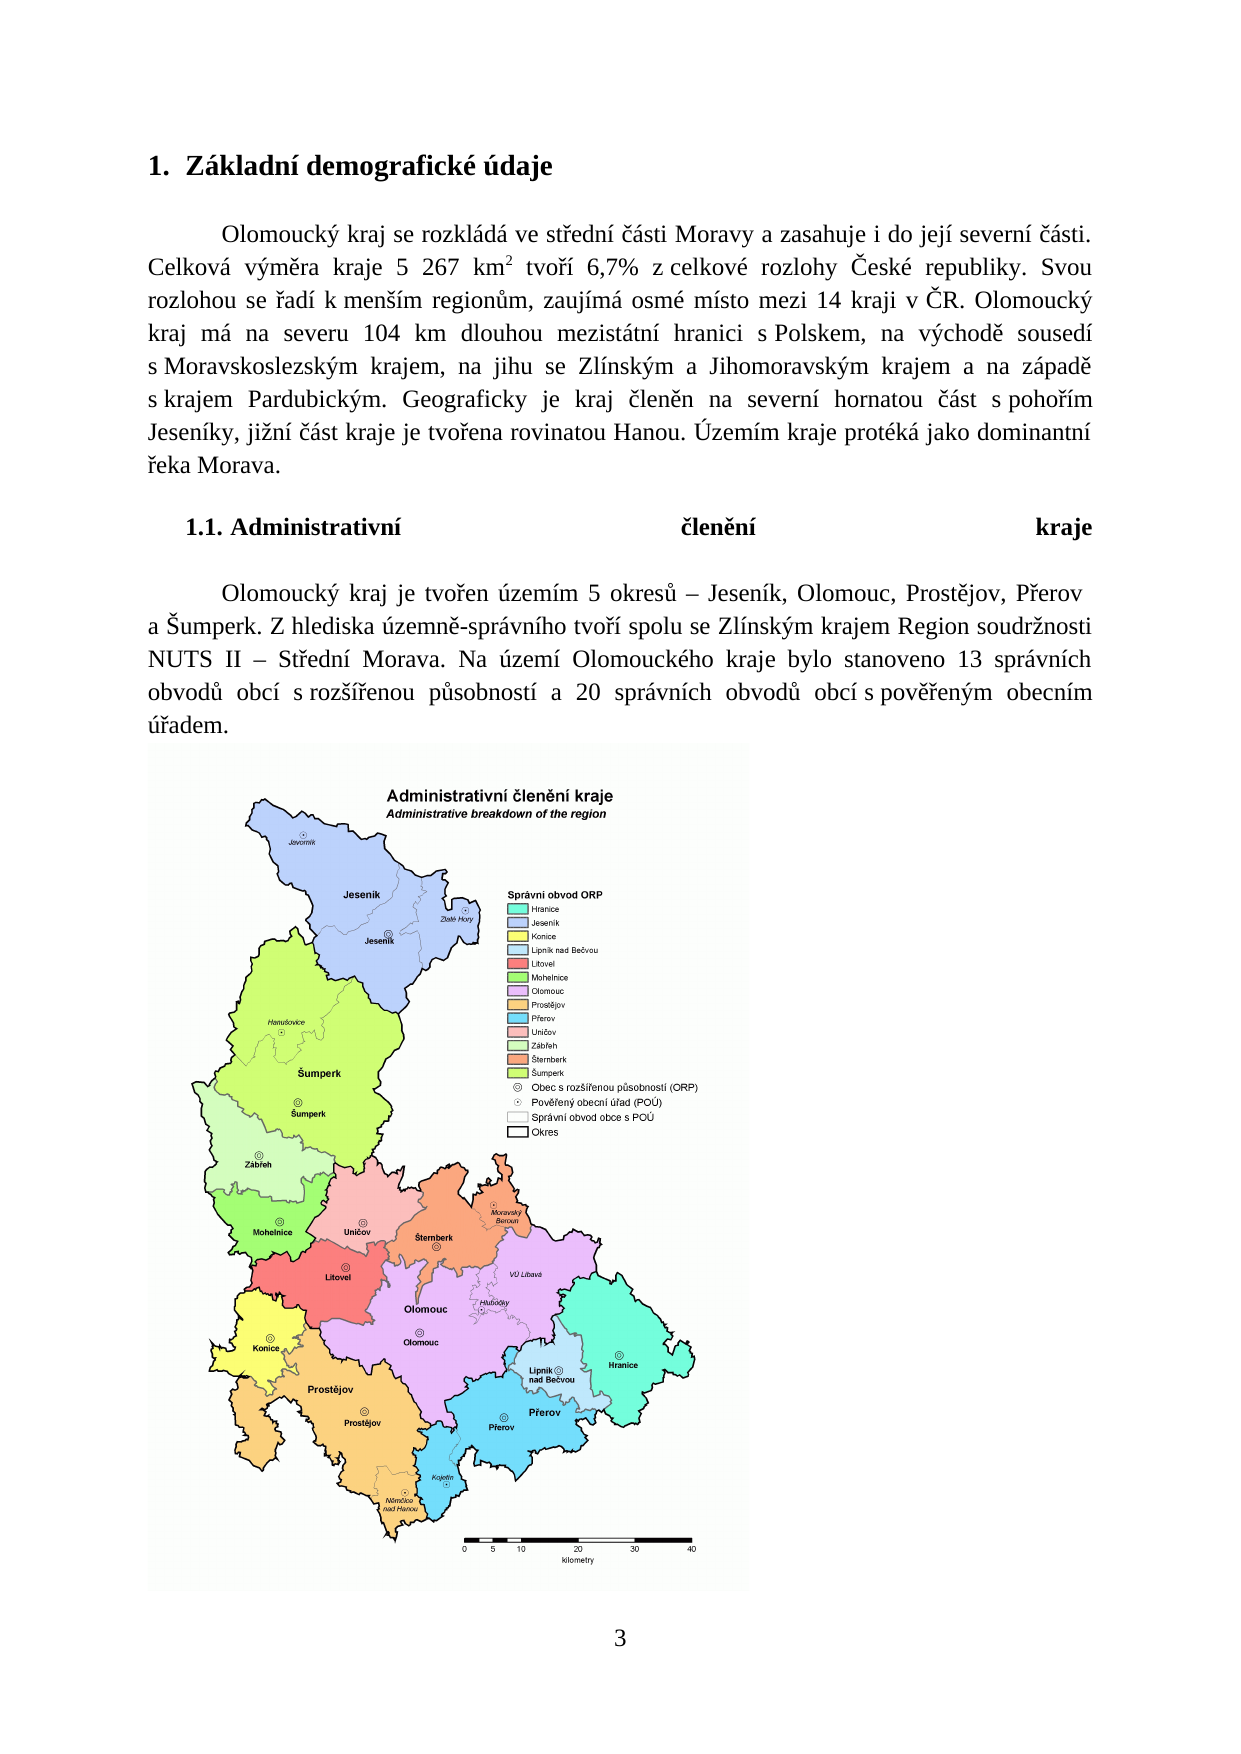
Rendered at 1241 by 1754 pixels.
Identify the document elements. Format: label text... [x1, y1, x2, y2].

text Olomoucký kraj je tvořen územím 5 okresů – Jeseník, Olomouc, Prostějov, Přerov a Šumperk. Z hlediska územně-správního tvoří spolu se Zlínským krajem Region soudržnosti NUTS II – Střední Morava. Na území Olomouckého kraje bylo stanoveno 13 správních obvodů obcí s rozšířenou působností a 20 správních obvodů obcí s pověřeným obecním úřadem. [148, 578, 1093, 739]
list Administrativní členění kraje [185, 512, 1093, 574]
list Základní demografické údaje [148, 148, 1093, 181]
picture [147, 743, 750, 1591]
text Olomoucký kraj se rozkládá ve střední části Moravy a zasahuje i do její severní části. Celková výměra kraje 5 267 km2 tvoří 6,7% z celkové rozlohy České republiky. Svou rozlohou se řadí k menším regionům, zaujímá osmé místo mezi 14 kraji v ČR. Olomoucký kraj má na severu dlouhou mezistátní hranici s Polskem, na východě sousedí s Moravskoslezským krajem, na jihu se Zlínským a Jihomoravským krajem a na západě s krajem Pardubickým. Geograficky je kraj členěn na severní hornatou část s pohořím Jeseníky, jižní část kraje je tvořena rovinatou Hanou. Územím kraje protéká jako dominantní řeka Morava. [148, 219, 1093, 479]
